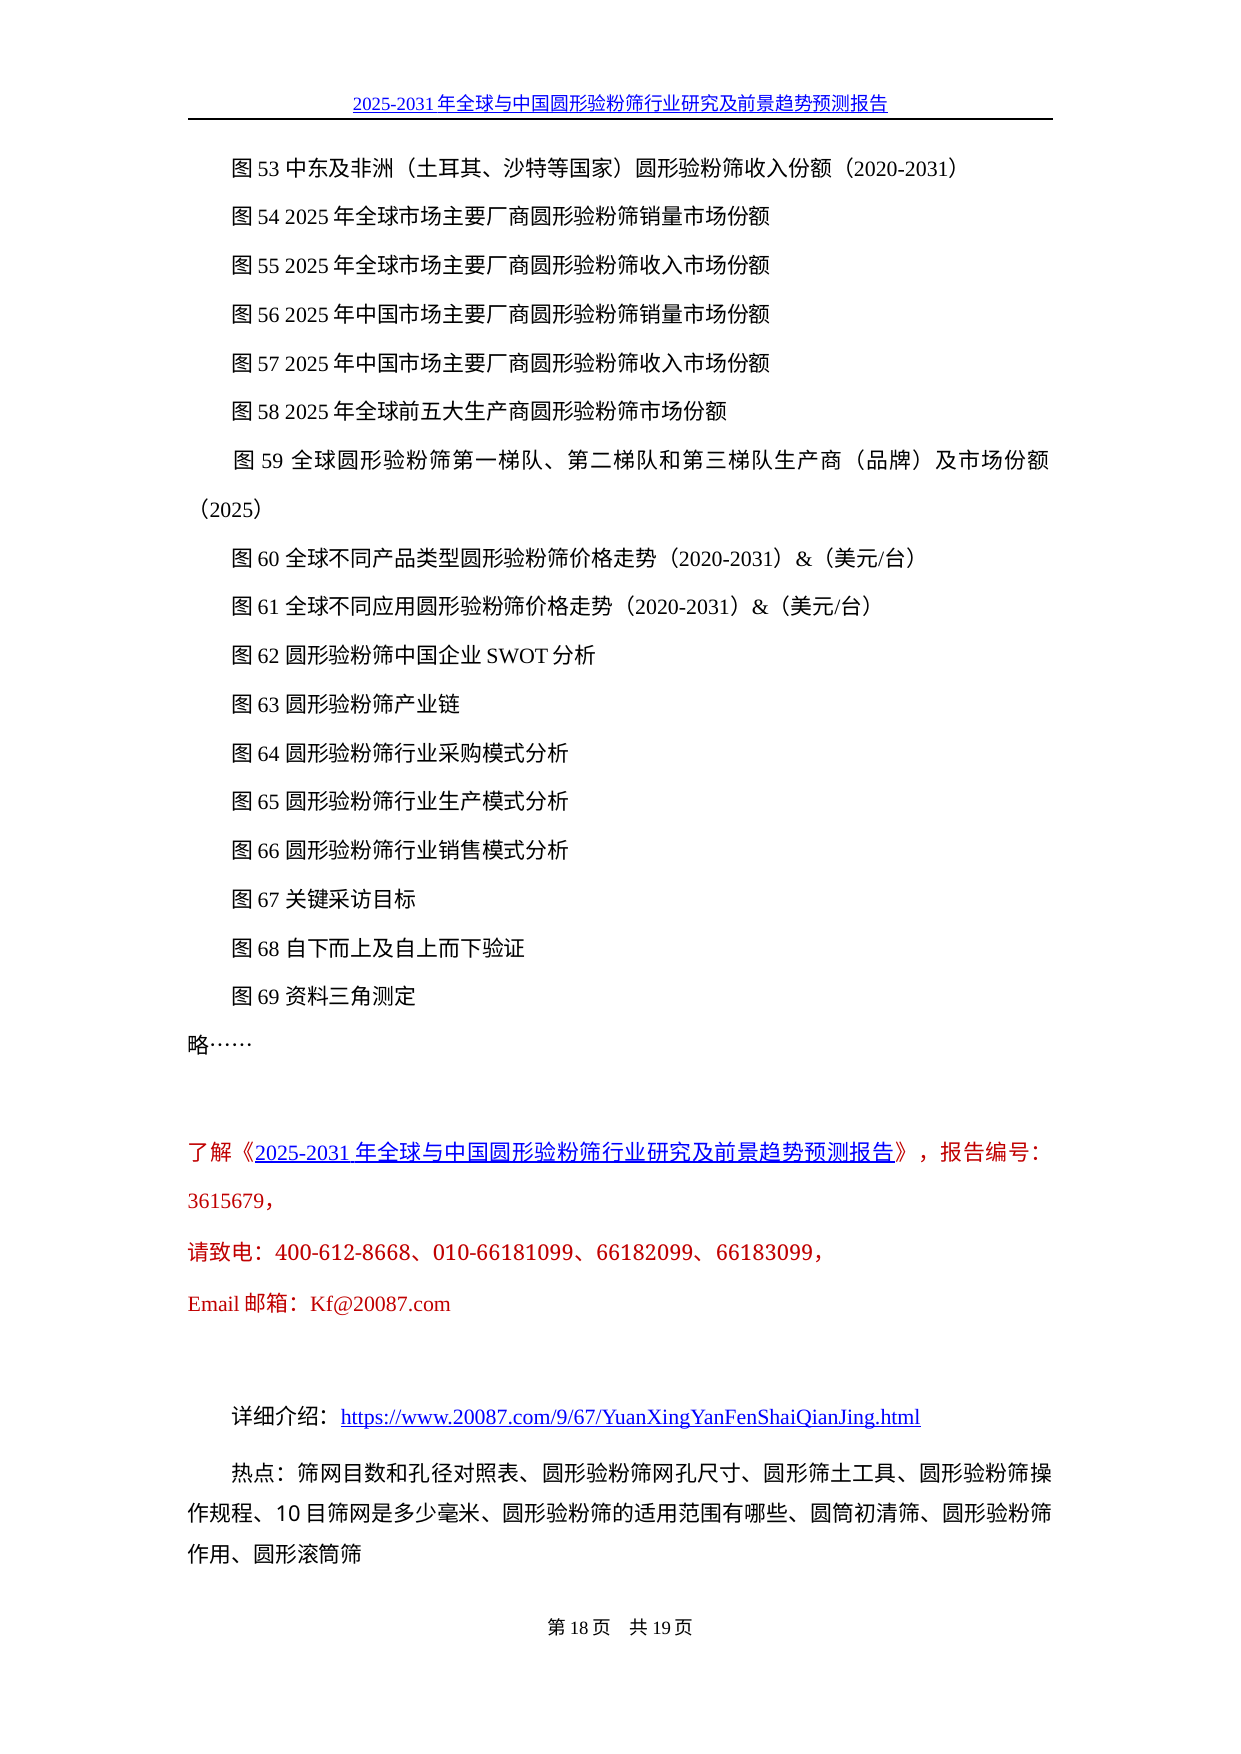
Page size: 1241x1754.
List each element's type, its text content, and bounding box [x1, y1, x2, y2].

text 了解《2025-2031年全球与中国圆形验粉筛行业研究及前景趋势预测报告》，报告编号：3615679， [187, 1134, 1053, 1215]
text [187, 150, 1053, 1060]
text 请致电：400-612-8668、010-66181099、66182099、66183099， [187, 1234, 1053, 1267]
text 热点：筛网目数和孔径对照表、圆形验粉筛网孔尺寸、圆形筛土工具、圆形验粉筛操作规程、10目筛网是多少毫米、圆形验粉筛的适用范围有哪些、圆筒初清筛、圆形验粉筛作用、圆形滚筒筛 [187, 1456, 1053, 1569]
text Email邮箱：Kf@20087.com [187, 1286, 1053, 1318]
text 详细介绍：https://www.20087.com/9/67/YuanXingYanFenShaiQianJing.html [187, 1399, 1053, 1431]
